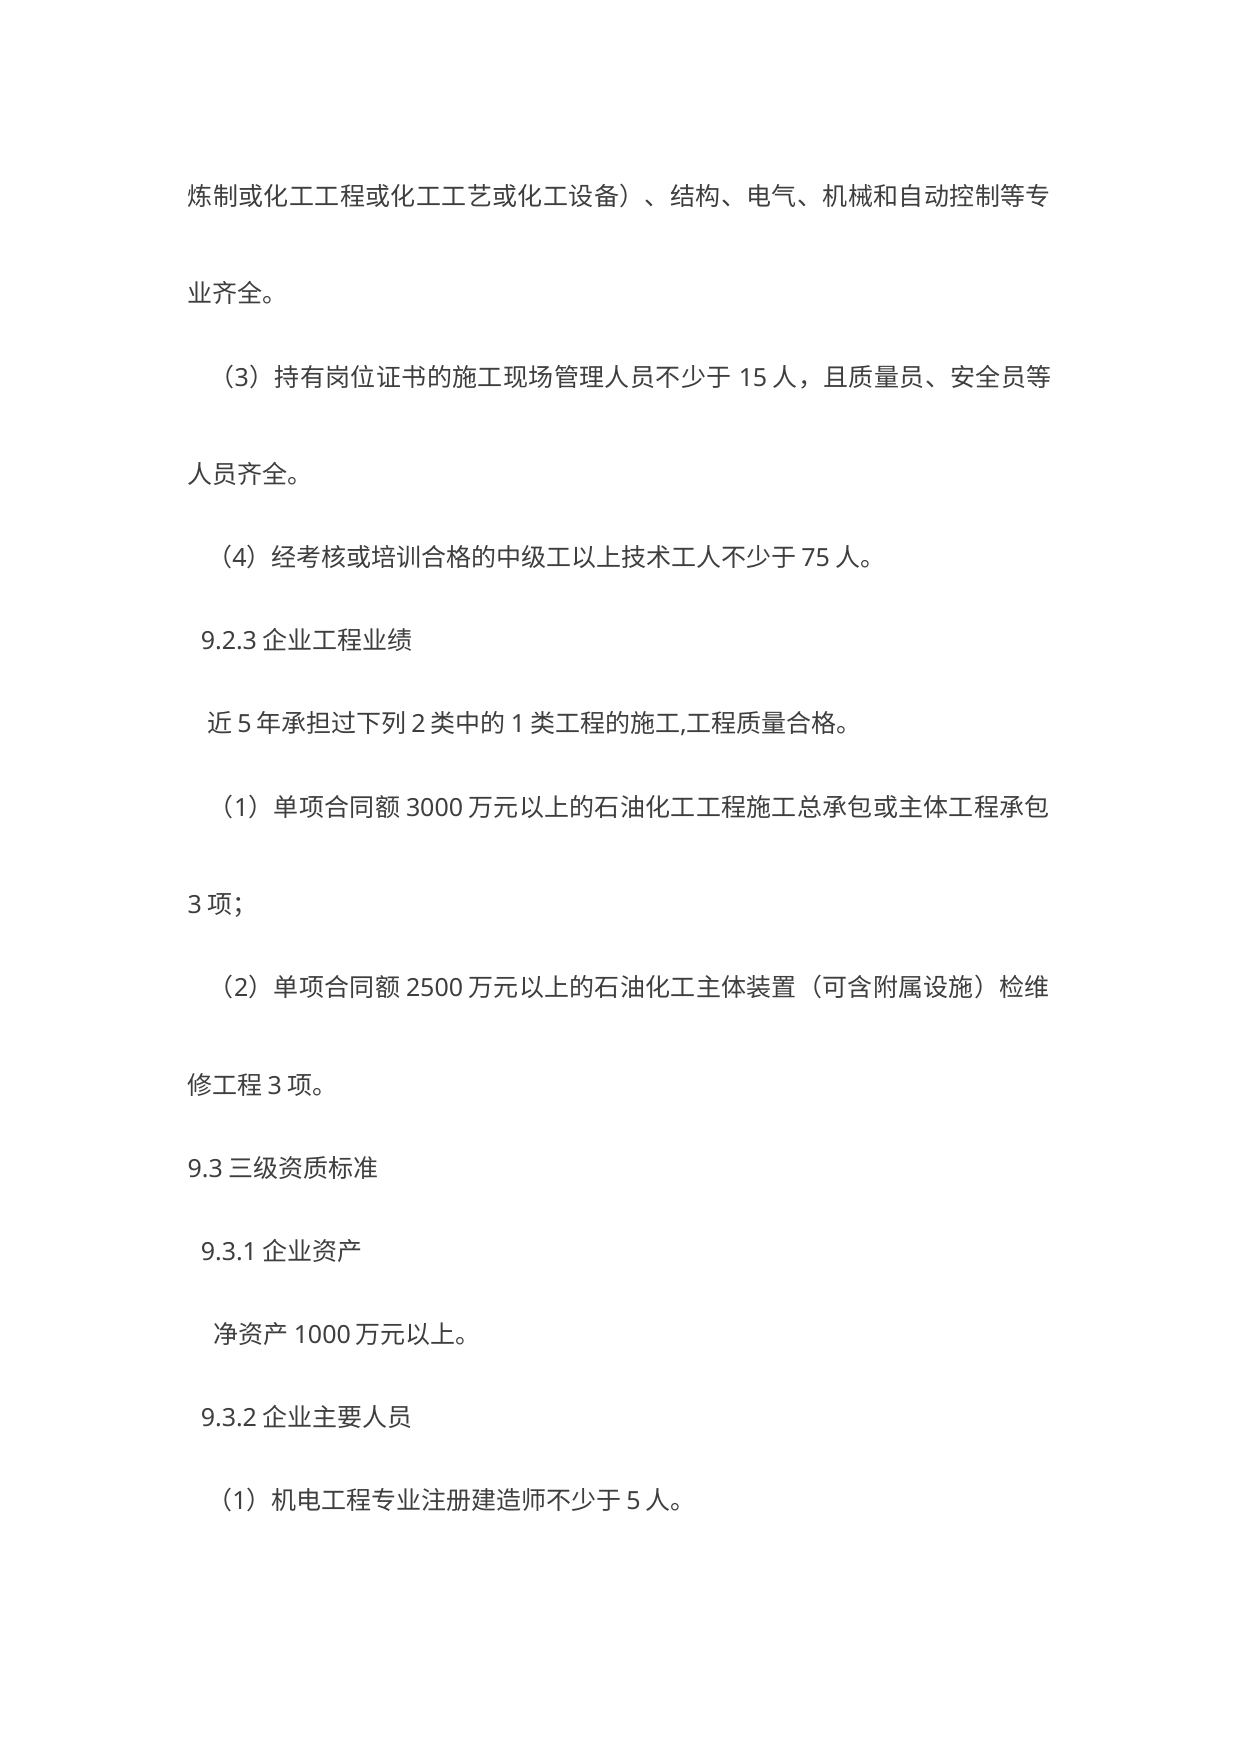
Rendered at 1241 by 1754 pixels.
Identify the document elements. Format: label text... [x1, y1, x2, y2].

text 9.3.2企业主要人员 [187, 1383, 1053, 1448]
text （2）单项合同额2500万元以上的石油化工主体装置（可含附属设施）检维修工程3项。 [187, 953, 1053, 1116]
text （4）经考核或培训合格的中级工以上技术工人不少于75人。 [187, 523, 1053, 588]
text 9.2.3企业工程业绩 [187, 606, 1053, 671]
text 9.3三级资质标准 [187, 1134, 1053, 1199]
text 9.3.1企业资产 [187, 1217, 1053, 1282]
text 净资产1000万元以上。 [187, 1300, 1053, 1365]
text （3）持有岗位证书的施工现场管理人员不少于15人，且质量员、安全员等人员齐全。 [187, 343, 1053, 505]
text （1）单项合同额3000万元以上的石油化工工程施工总承包或主体工程承包3项； [187, 773, 1053, 935]
text （1）机电工程专业注册建造师不少于5人。 [187, 1466, 1053, 1531]
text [187, 162, 1053, 324]
text 近5年承担过下列2类中的1类工程的施工,工程质量合格。 [187, 689, 1053, 754]
